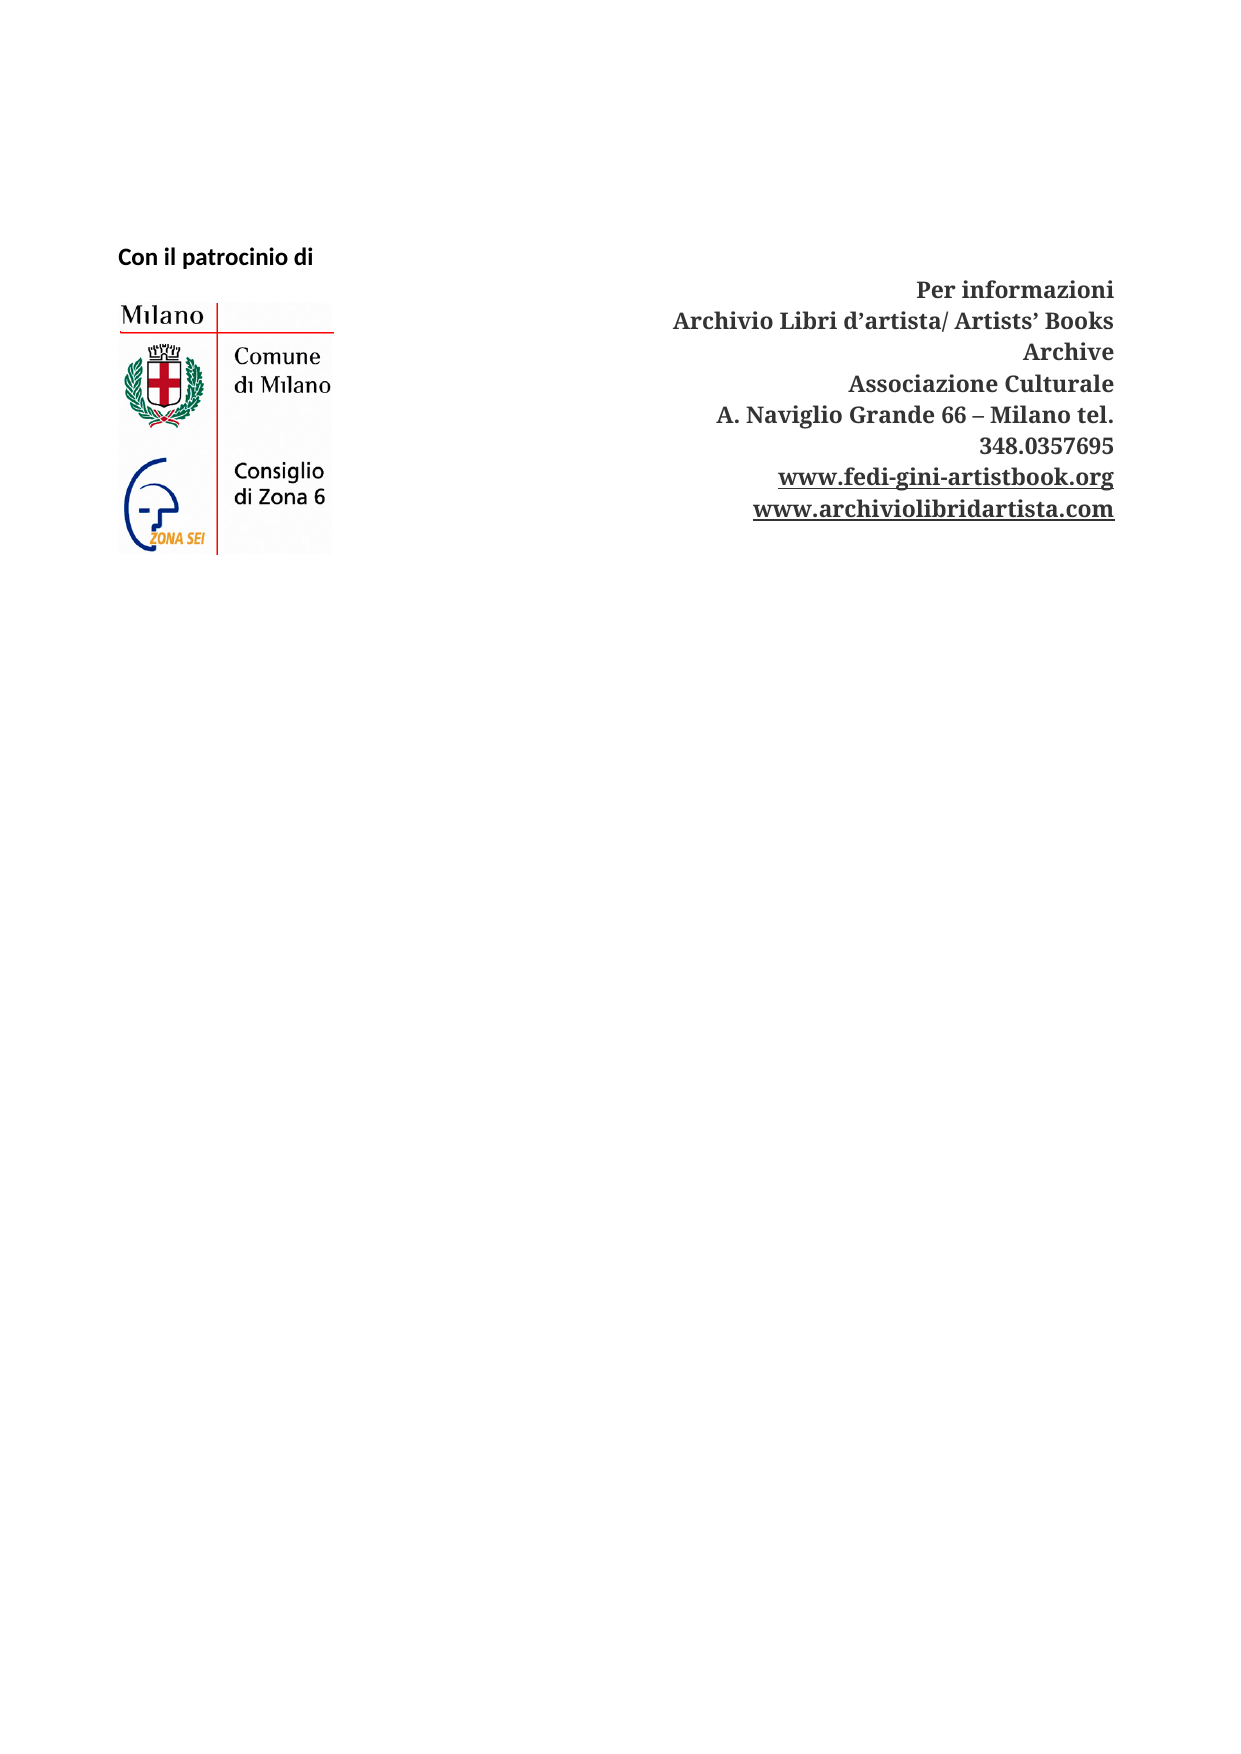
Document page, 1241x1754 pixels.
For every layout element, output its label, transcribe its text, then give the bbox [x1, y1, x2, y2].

picture [118, 302, 334, 555]
table_header Con il patrocinio di [107, 241, 616, 555]
table_header Per informazioni Archivio Libri d’artista/ Artists’ Books Archive Associazione Culturale A. Naviglio Grande 66 – Milano tel. 348.0357695 www.fedi-gini-artistbook.org www.archiviolibridartista.com [616, 241, 1125, 555]
